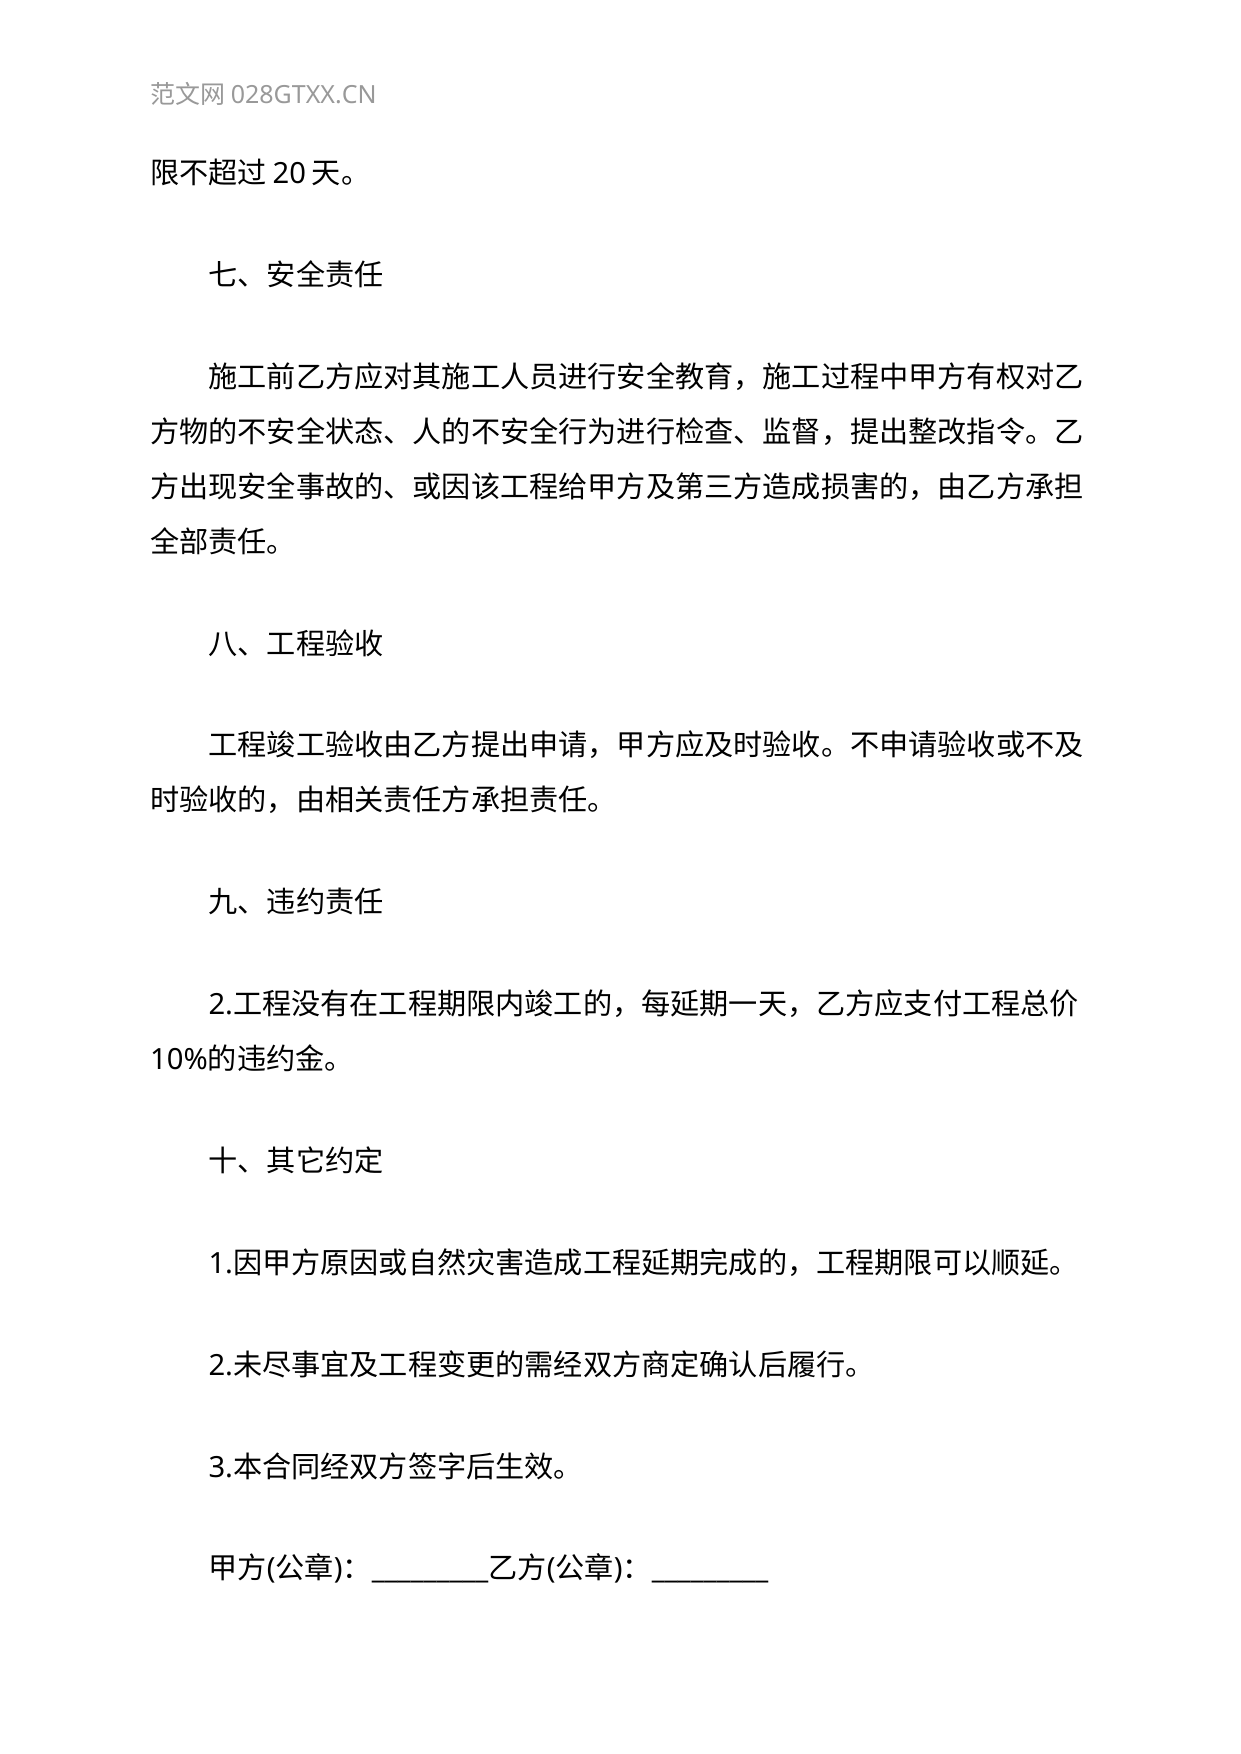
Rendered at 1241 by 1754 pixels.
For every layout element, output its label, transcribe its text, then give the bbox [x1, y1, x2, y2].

text 甲方(公章)：_________乙方(公章)：_________ [150, 1545, 1090, 1587]
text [150, 150, 1090, 192]
text 2.工程没有在工程期限内竣工的，每延期一天，乙方应支付工程总价10%的违约金。 [150, 980, 1090, 1078]
text 施工前乙方应对其施工人员进行安全教育，施工过程中甲方有权对乙方物的不安全状态、人的不安全行为进行检查、监督，提出整改指令。乙方出现安全事故的、或因该工程给甲方及第三方造成损害的，由乙方承担全部责任。 [150, 354, 1090, 561]
text 工程竣工验收由乙方提出申请，甲方应及时验收。不申请验收或不及时验收的，由相关责任方承担责任。 [150, 722, 1090, 819]
text 十、其它约定 [150, 1137, 1090, 1180]
text 3.本合同经双方签字后生效。 [150, 1443, 1090, 1486]
text 八、工程验收 [150, 620, 1090, 662]
text 2.未尽事宜及工程变更的需经双方商定确认后履行。 [150, 1341, 1090, 1383]
text 九、违约责任 [150, 879, 1090, 921]
text 1.因甲方原因或自然灾害造成工程延期完成的，工程期限可以顺延。 [150, 1239, 1090, 1282]
text 七、安全责任 [150, 252, 1090, 294]
